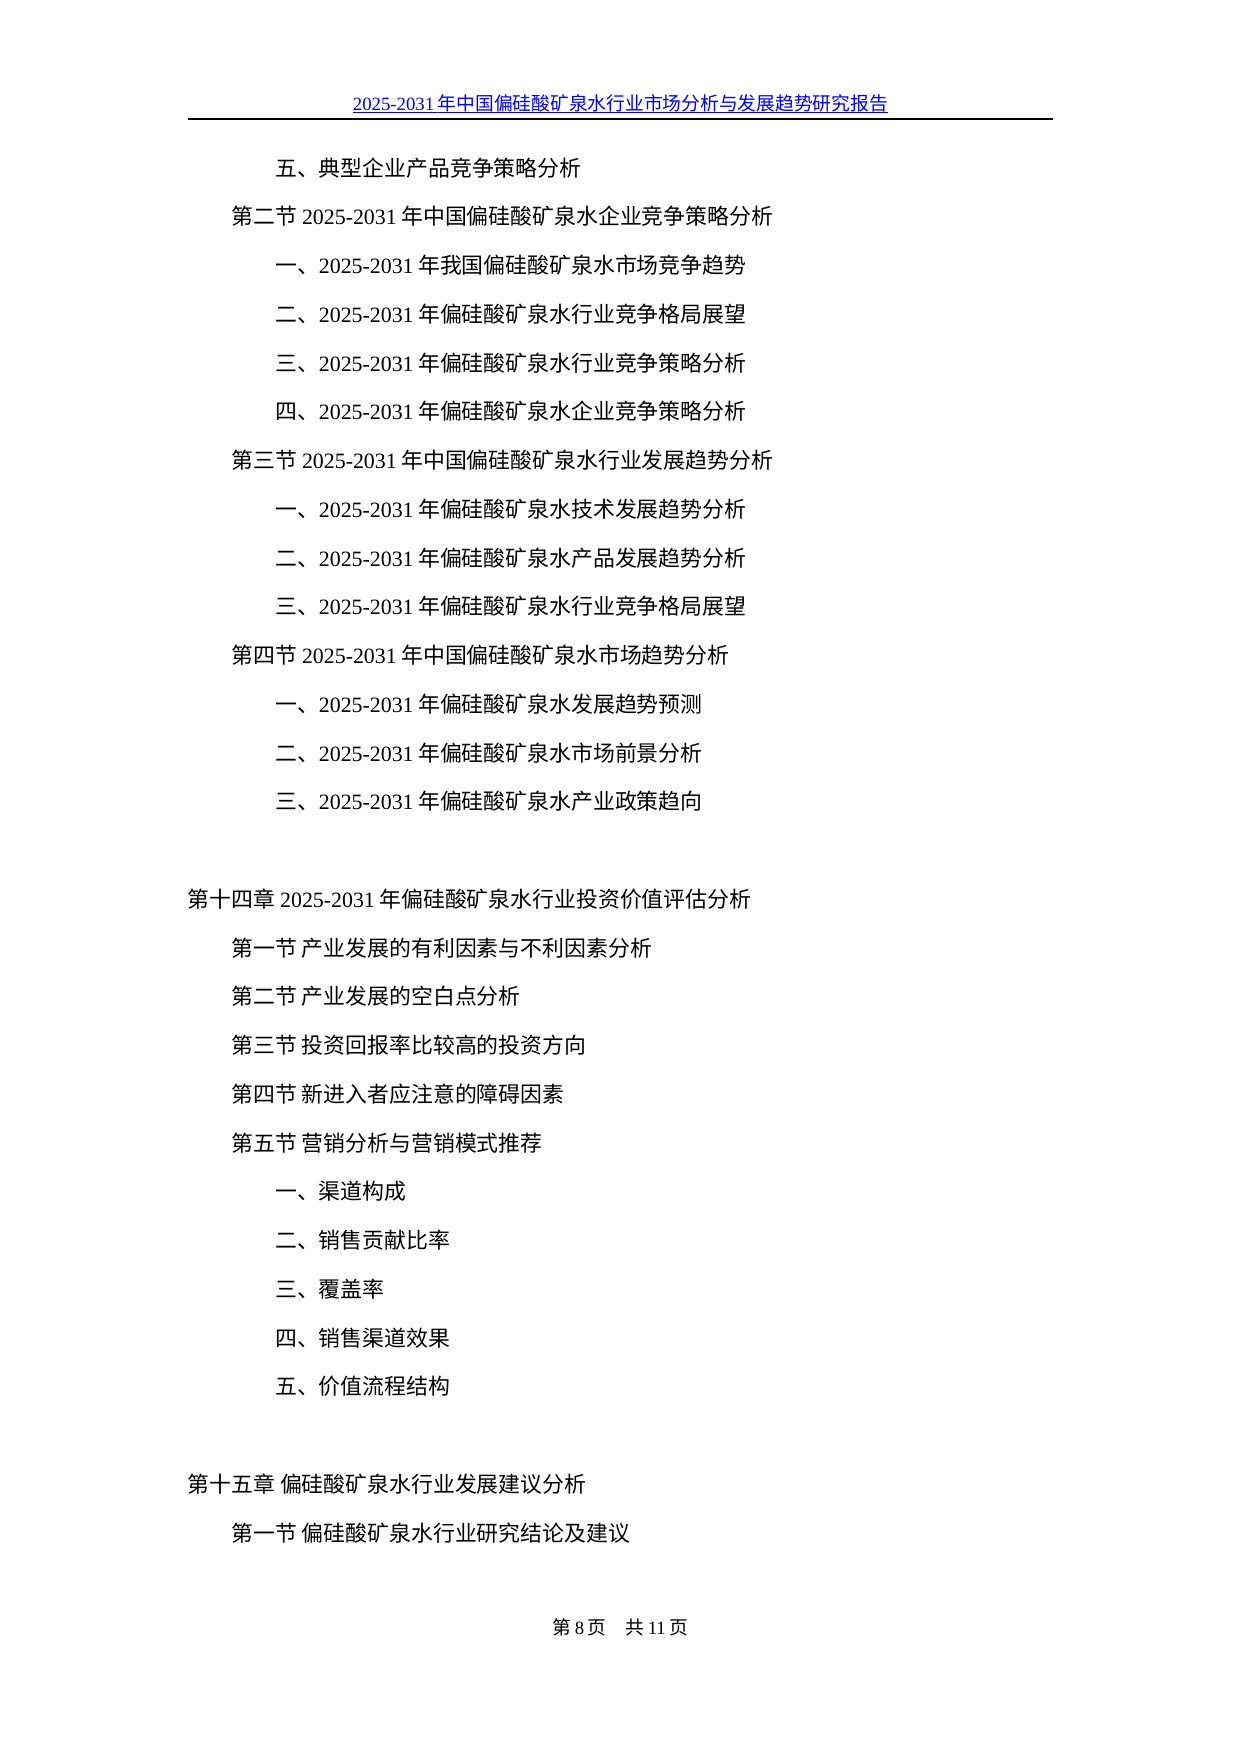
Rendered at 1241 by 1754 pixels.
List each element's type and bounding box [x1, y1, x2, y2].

text [187, 150, 1053, 1548]
